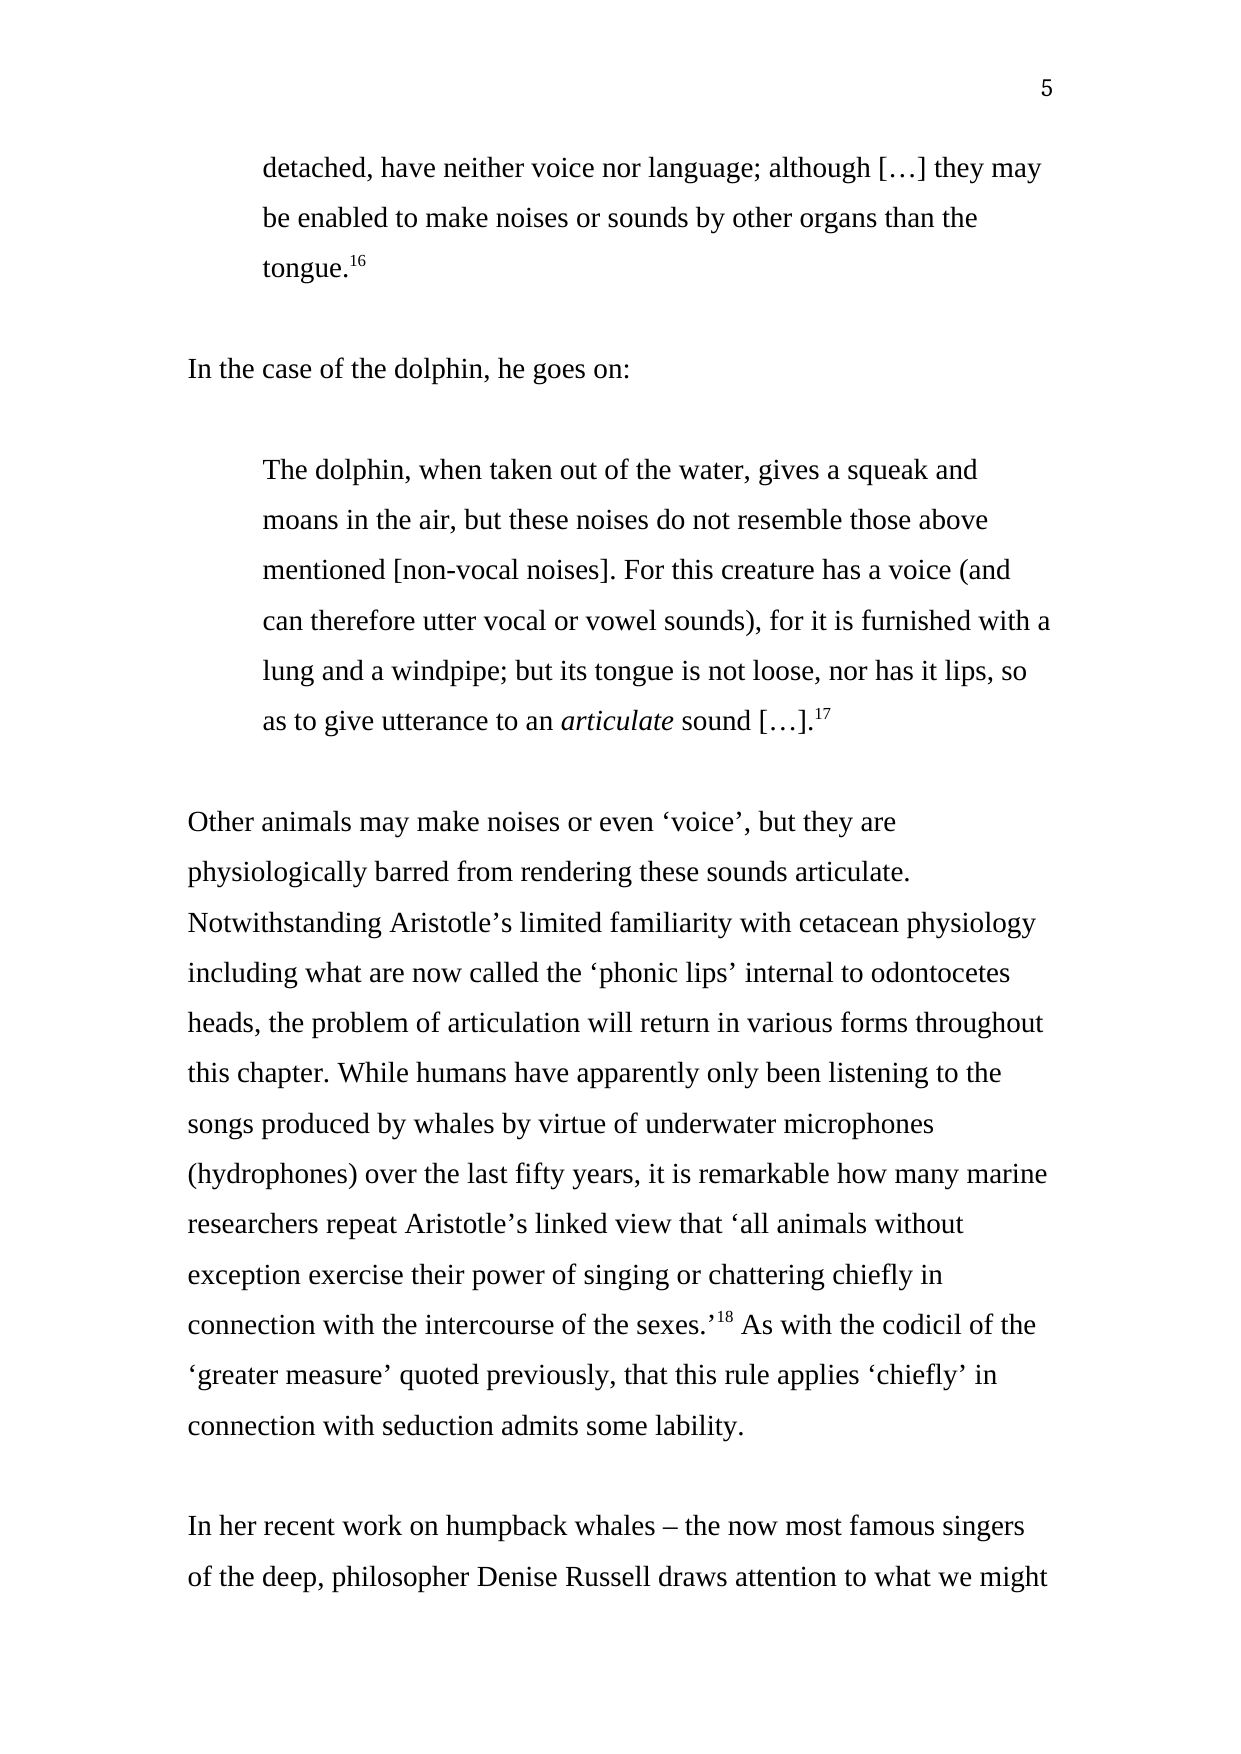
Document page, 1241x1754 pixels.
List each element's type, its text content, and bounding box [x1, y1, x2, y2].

text In the case of the dolphin, he goes on: [187, 351, 1053, 385]
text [262, 150, 1053, 284]
text Other animals may make noises or even ‘voice’, but they are physiologically barred from rendering these sounds articulate. Notwithstanding Aristotle’s limited familiarity with cetacean physiology including what are now called the ‘phonic lips’ internal to odontocetes heads, the problem of articulation will return in various forms throughout this chapter. While humans have apparently only been listening to the songs produced by whales by virtue of underwater microphones (hydrophones) over the last fifty years, it is remarkable how many marine researchers repeat Aristotle’s linked view that ‘all animals without exception exercise their power of singing or chattering chiefly in connection with the intercourse of the sexes.’ As with the codicil of the ‘greater measure’ quoted previously, that this rule applies ‘chiefly’ in connection with seduction admits some lability. [187, 804, 1053, 1441]
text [187, 1508, 1053, 1592]
text The dolphin, when taken out of the water, gives a squeak and moans in the air, but these noises do not resemble those above mentioned [non-vocal noises]. For this creature has a voice (and can therefore utter vocal or vowel sounds), for it is furnished with a lung and a windpipe; but its tongue is not loose, nor has it lips, so as to give utterance to an articulate sound […]. [262, 452, 1053, 737]
